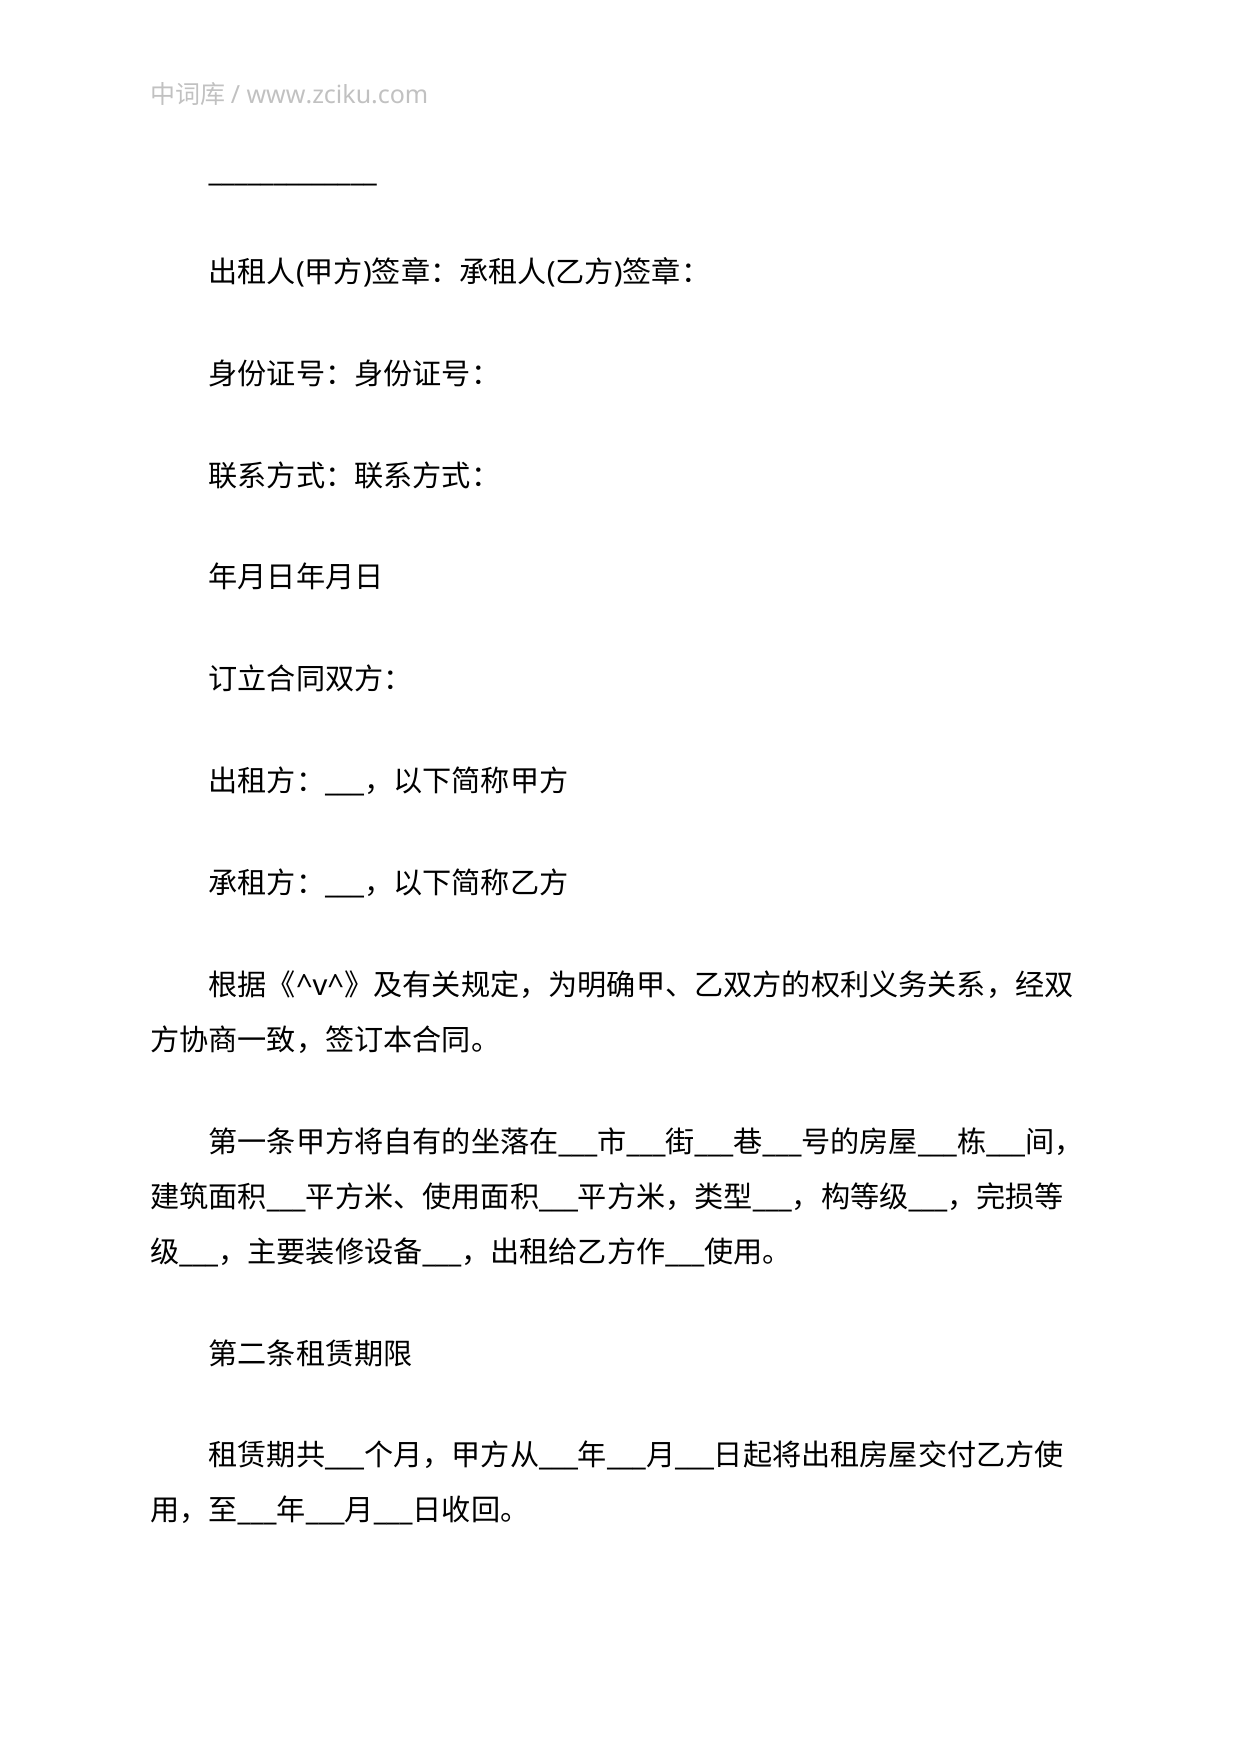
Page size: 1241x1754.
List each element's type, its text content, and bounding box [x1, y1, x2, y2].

text 租赁期共___个月，甲方从___年___月___日起将出租房屋交付乙方使用，至___年___月___日收回。 [150, 1432, 1090, 1529]
text 根据《^v^》及有关规定，为明确甲、乙双方的权利义务关系，经双方协商一致，签订本合同。 [150, 961, 1090, 1059]
text 承租方：___，以下简称乙方 [150, 859, 1090, 902]
text 出租人(甲方)签章：承租人(乙方)签章： [150, 248, 1090, 291]
text 第一条甲方将自有的坐落在___市___街___巷___号的房屋___栋___间，建筑面积___平方米、使用面积___平方米，类型___，构等级___，完损等级___，主要装修设备___，出租给乙方作___使用。 [150, 1118, 1090, 1271]
text 联系方式：联系方式： [150, 452, 1090, 494]
text _____________ [150, 150, 1090, 190]
text 第二条租赁期限 [150, 1330, 1090, 1372]
text 年月日年月日 [150, 554, 1090, 596]
text 身份证号：身份证号： [150, 350, 1090, 393]
text 订立合同双方： [150, 656, 1090, 698]
text 出租方：___，以下简称甲方 [150, 757, 1090, 800]
